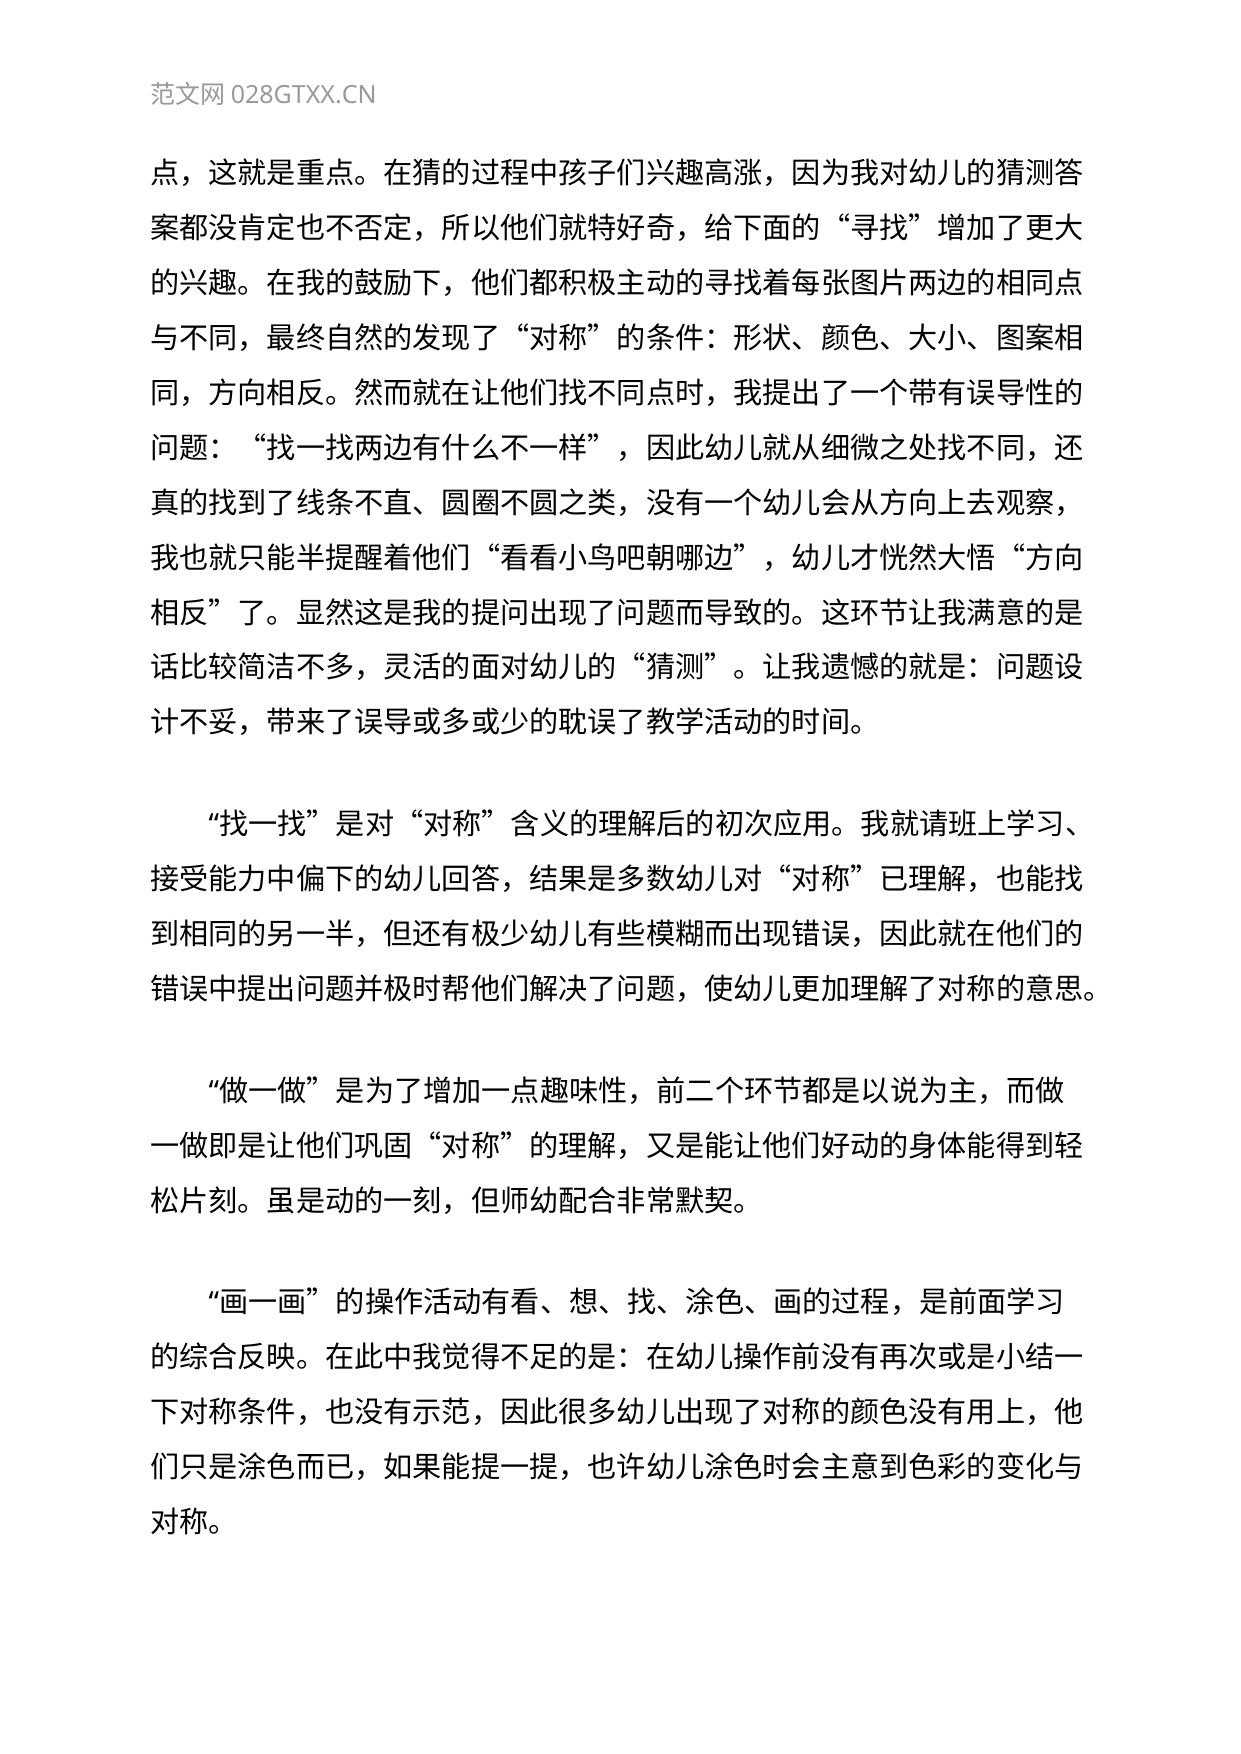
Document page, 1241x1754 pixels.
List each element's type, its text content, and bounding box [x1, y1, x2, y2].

text “画一画”的操作活动有看、想、找、涂色、画的过程，是前面学习的综合反映。在此中我觉得不足的是：在幼儿操作前没有再次或是小结一下对称条件，也没有示范，因此很多幼儿出现了对称的颜色没有用上，他们只是涂色而已，如果能提一提，也许幼儿涂色时会主意到色彩的变化与对称。 [150, 1279, 1090, 1541]
text “找一找”是对“对称”含义的理解后的初次应用。我就请班上学习、接受能力中偏下的幼儿回答，结果是多数幼儿对“对称”已理解，也能找到相同的另一半，但还有极少幼儿有些模糊而出现错误，因此就在他们的错误中提出问题并极时帮他们解决了问题，使幼儿更加理解了对称的意思。 [150, 801, 1090, 1008]
text “做一做”是为了增加一点趣味性，前二个环节都是以说为主，而做一做即是让他们巩固“对称”的理解，又是能让他们好动的身体能得到轻松片刻。虽是动的一刻，但师幼配合非常默契。 [150, 1067, 1090, 1219]
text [150, 150, 1090, 741]
